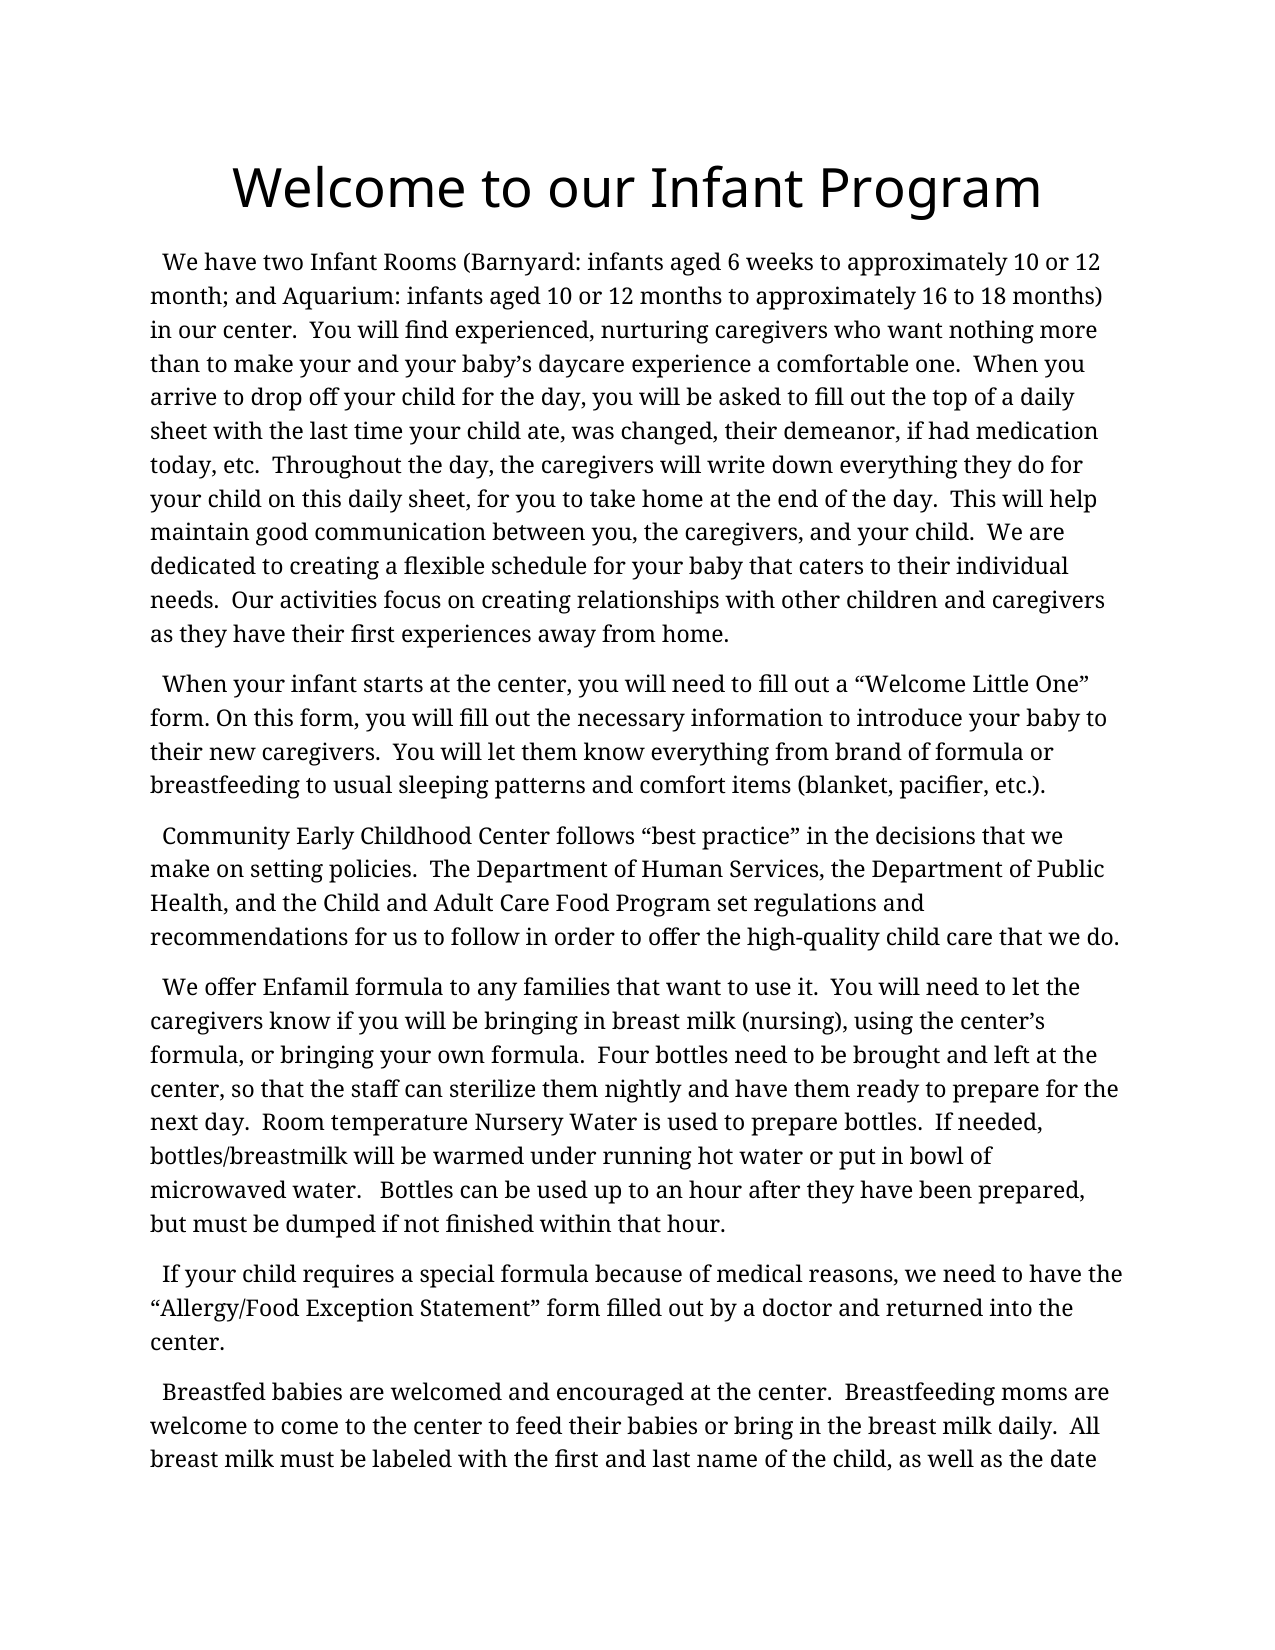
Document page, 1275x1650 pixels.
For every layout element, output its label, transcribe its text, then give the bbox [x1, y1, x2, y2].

text If your child requires a special formula because of medical reasons, we need to have the “Allergy/Food Exception Statement” form filled out by a doctor and returned into the center. [150, 1258, 1125, 1357]
text Community Early Childhood Center follows “best practice” in the decisions that we make on setting policies. The Department of Human Services, the Department of Public Health, and the Child and Adult Care Food Program set regulations and recommendations for us to follow in order to offer the high-quality child care that we do. [150, 819, 1125, 952]
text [150, 1376, 1125, 1474]
text When your infant starts at the center, you will need to fill out a “Welcome Little One” form. On this form, you will fill out the necessary information to introduce your baby to their new caregivers. You will let them know everything from brand of formula or breastfeeding to usual sleeping patterns and comfort items (blanket, pacifier, etc.). [150, 668, 1125, 800]
text We have two Infant Rooms (Barnyard: infants aged 6 weeks to approximately 10 or 12 month; and Aquarium: infants aged 10 or 12 months to approximately 16 to 18 months) in our center. You will find experienced, nurturing caregivers who want nothing more than to make your and your baby’s daycare experience a comfortable one. When you arrive to drop off your child for the day, you will be asked to fill out the top of a daily sheet with the last time your child ate, was changed, their demeanor, if had medication today, etc. Throughout the day, the caregivers will write down everything they do for your child on this daily sheet, for you to take home at the end of the day. This will help maintain good communication between you, the caregivers, and your child. We are dedicated to creating a flexible schedule for your baby that caters to their individual needs. Our activities focus on creating relationships with other children and caregivers as they have their first experiences away from home. [150, 246, 1125, 649]
text We offer Enfamil formula to any families that want to use it. You will need to let the caregivers know if you will be bringing in breast milk (nursing), using the center’s formula, or bringing your own formula. Four bottles need to be brought and left at the center, so that the staff can sterilize them nightly and have them ready to prepare for the next day. Room temperature Nursery Water is used to prepare bottles. If needed, bottles/breastmilk will be warmed under running hot water or put in bowl of microwaved water. Bottles can be used up to an hour after they have been prepared, but must be dumped if not finished within that hour. [150, 971, 1125, 1239]
text Welcome to our Infant Program [150, 150, 1125, 224]
